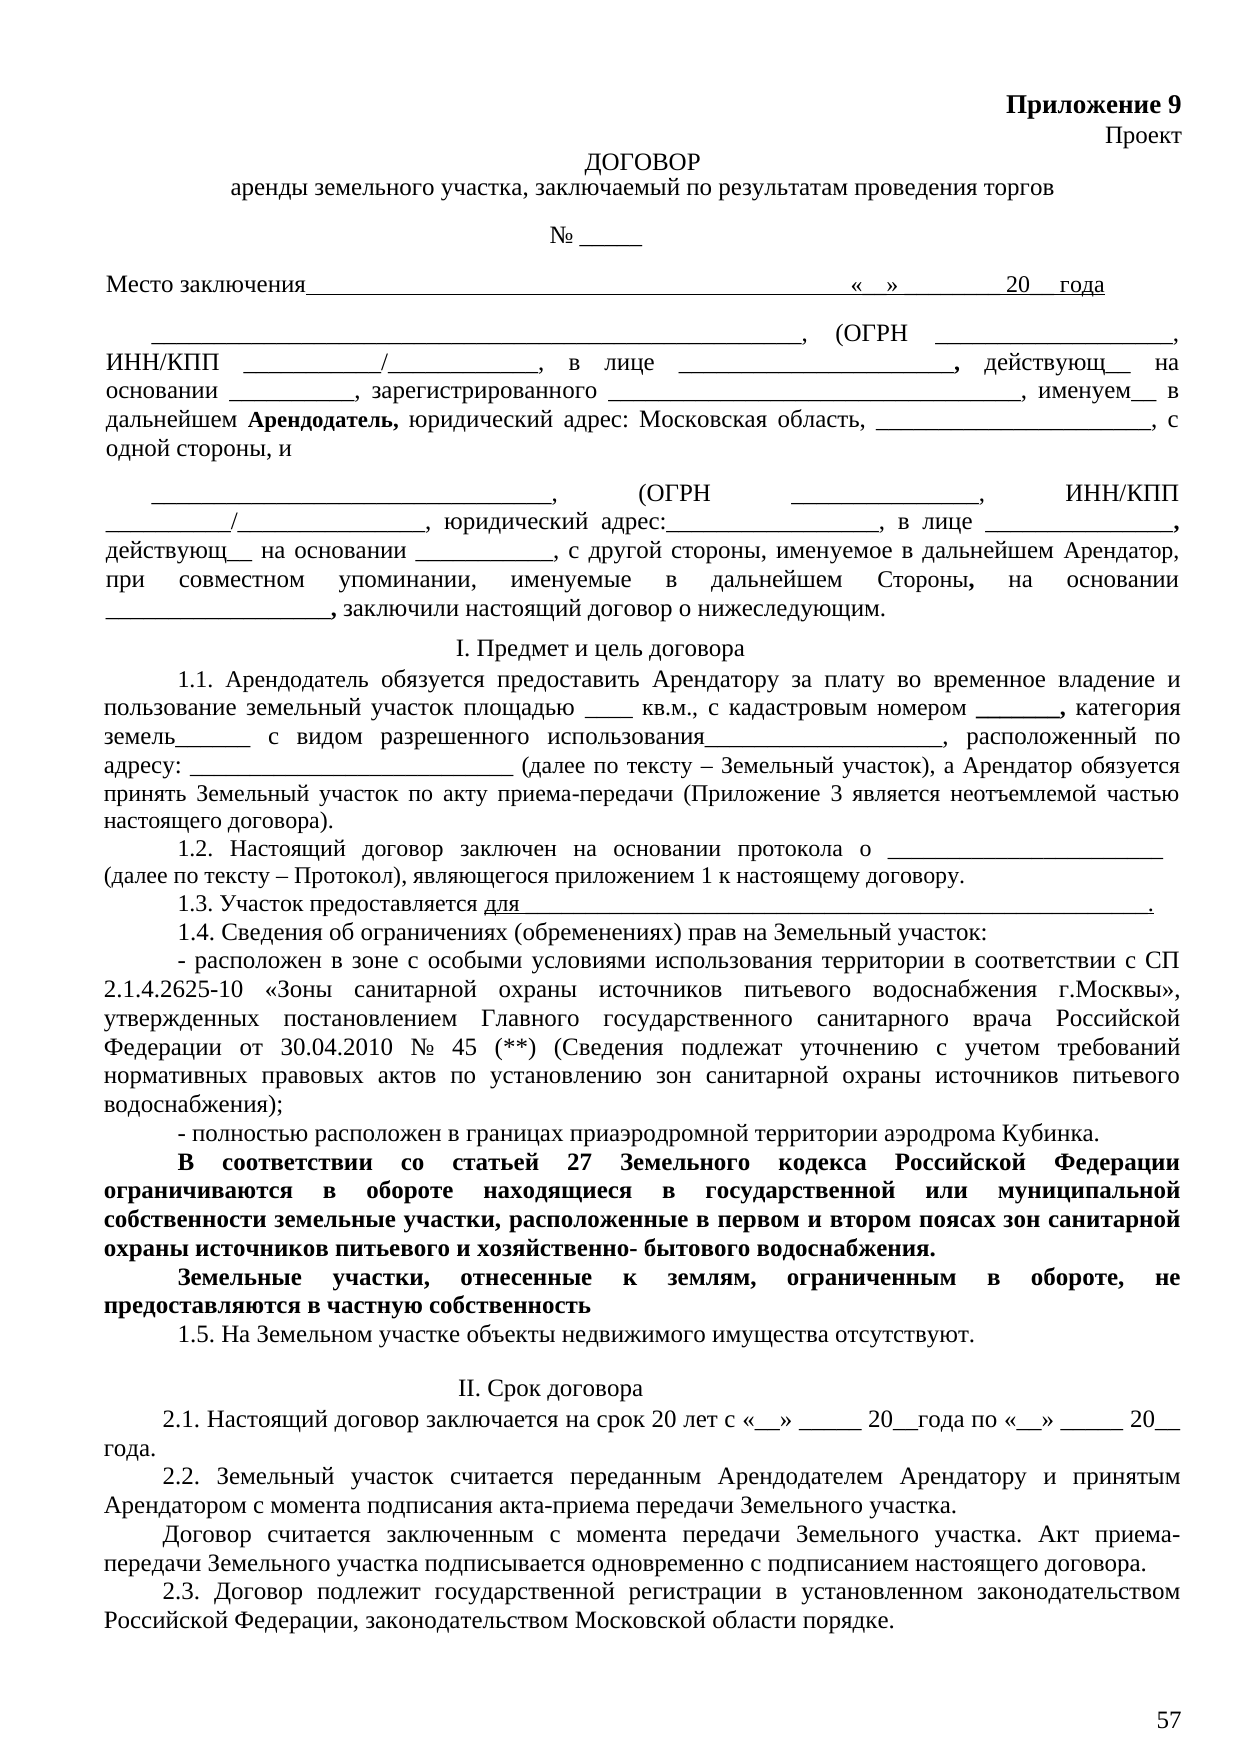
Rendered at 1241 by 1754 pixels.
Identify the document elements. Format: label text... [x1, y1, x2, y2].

text 1.4. Сведения об ограничениях (обременениях) прав на Земельный участок: [103, 917, 1181, 946]
text 1.3. Участок предоставляется для ____________________________________________________. [103, 889, 1181, 917]
text I. Предмет и цель договора [456, 637, 1181, 661]
text 1.1. Арендодатель обязуется предоставить Арендатору за плату во временное владение и пользование земельный участок площадью ____ кв.м., с кадастровым номером _______, категория земель______ с видом разрешенного использования___________________, расположенный по адресу: ___________________________ (далее по тексту – Земельный участок), а Арендатор обязуется принять Земельный участок по акту приема-передачи (Приложение 3 является неотъемлемой частью настоящего договора). [103, 664, 1181, 834]
text Место заключения «__» ________ 20__ года [106, 273, 1181, 297]
text ____________________________________________________, (ОГРН ___________________, ИНН/КПП ___________/____________, в лице ______________________, действующ__ на основании __________, зарегистрированного _________________________________, именуем__ в дальнейшем Арендодатель, юридический адрес: Московская область, ______________________, с одной стороны, и [106, 318, 1179, 462]
text - полностью расположен в границах приаэродромной территории аэродрома Кубинка. [103, 1118, 1181, 1147]
text № _____ [456, 225, 1181, 249]
text аренды земельного участка, заключаемый по результатам проведения торгов [103, 176, 1181, 200]
text ДОГОВОР [103, 148, 1181, 176]
text ________________________________, (ОГРН _______________, ИНН/КПП __________/_______________, юридический адрес:_________________, в лице _______________, действующ__ на основании ___________, с другой стороны, именуемое в дальнейшем Арендатор, при совместном упоминании, именуемые в дальнейшем Стороны, на основании __________________, заключили настоящий договор о нижеследующим. [106, 478, 1179, 621]
text 2.1. Настоящий договор заключается на срок 20 лет с «__» _____ 20__года по «__» _____ 20__ года. [103, 1404, 1181, 1461]
text В соответствии со статьей 27 Земельного кодекса Российской Федерации ограничиваются в обороте находящиеся в государственной или муниципальной собственности земельные участки, расположенные в первом и втором поясах зон санитарной охраны источников питьевого и хозяйственно- бытового водоснабжения. [103, 1147, 1181, 1262]
text 2.2. Земельный участок считается переданным Арендодателем Арендатору и принятым Арендатором с момента подписания акта-приема передачи Земельного участка. [103, 1461, 1181, 1519]
text 2.3. Договор подлежит государственной регистрации в установленном законодательством Российской Федерации, законодательством Московской области порядке. [103, 1576, 1181, 1634]
text Проект [103, 120, 1182, 148]
text II. Срок договора [458, 1377, 1181, 1401]
text - расположен в зоне с особыми условиями использования территории в соответствии с СП 2.1.4.2625-10 «Зоны санитарной охраны источников питьевого водоснабжения г.Москвы», утвержденных постановлением Главного государственного санитарного врача Российской Федерации от 30.04.2010 № 45 (**) (Сведения подлежат уточнению с учетом требований нормативных правовых актов по установлению зон санитарной охраны источников питьевого водоснабжения); [103, 946, 1181, 1118]
text Договор считается заключенным с момента передачи Земельного участка. Акт приема-передачи Земельного участка подписывается одновременно с подписанием настоящего договора. [103, 1519, 1181, 1576]
text 1.5. На Земельном участке объекты недвижимого имущества отсутствуют. [103, 1319, 1181, 1348]
text 1.2. Настоящий договор заключен на основании протокола о _______________________ (далее по тексту – Протокол), являющегося приложением 1 к настоящему договору. [103, 834, 1181, 889]
text Земельные участки, отнесенные к землям, ограниченным в обороте, не предоставляются в частную собственность [103, 1262, 1181, 1319]
subtitle Приложение 9 [103, 89, 1181, 120]
